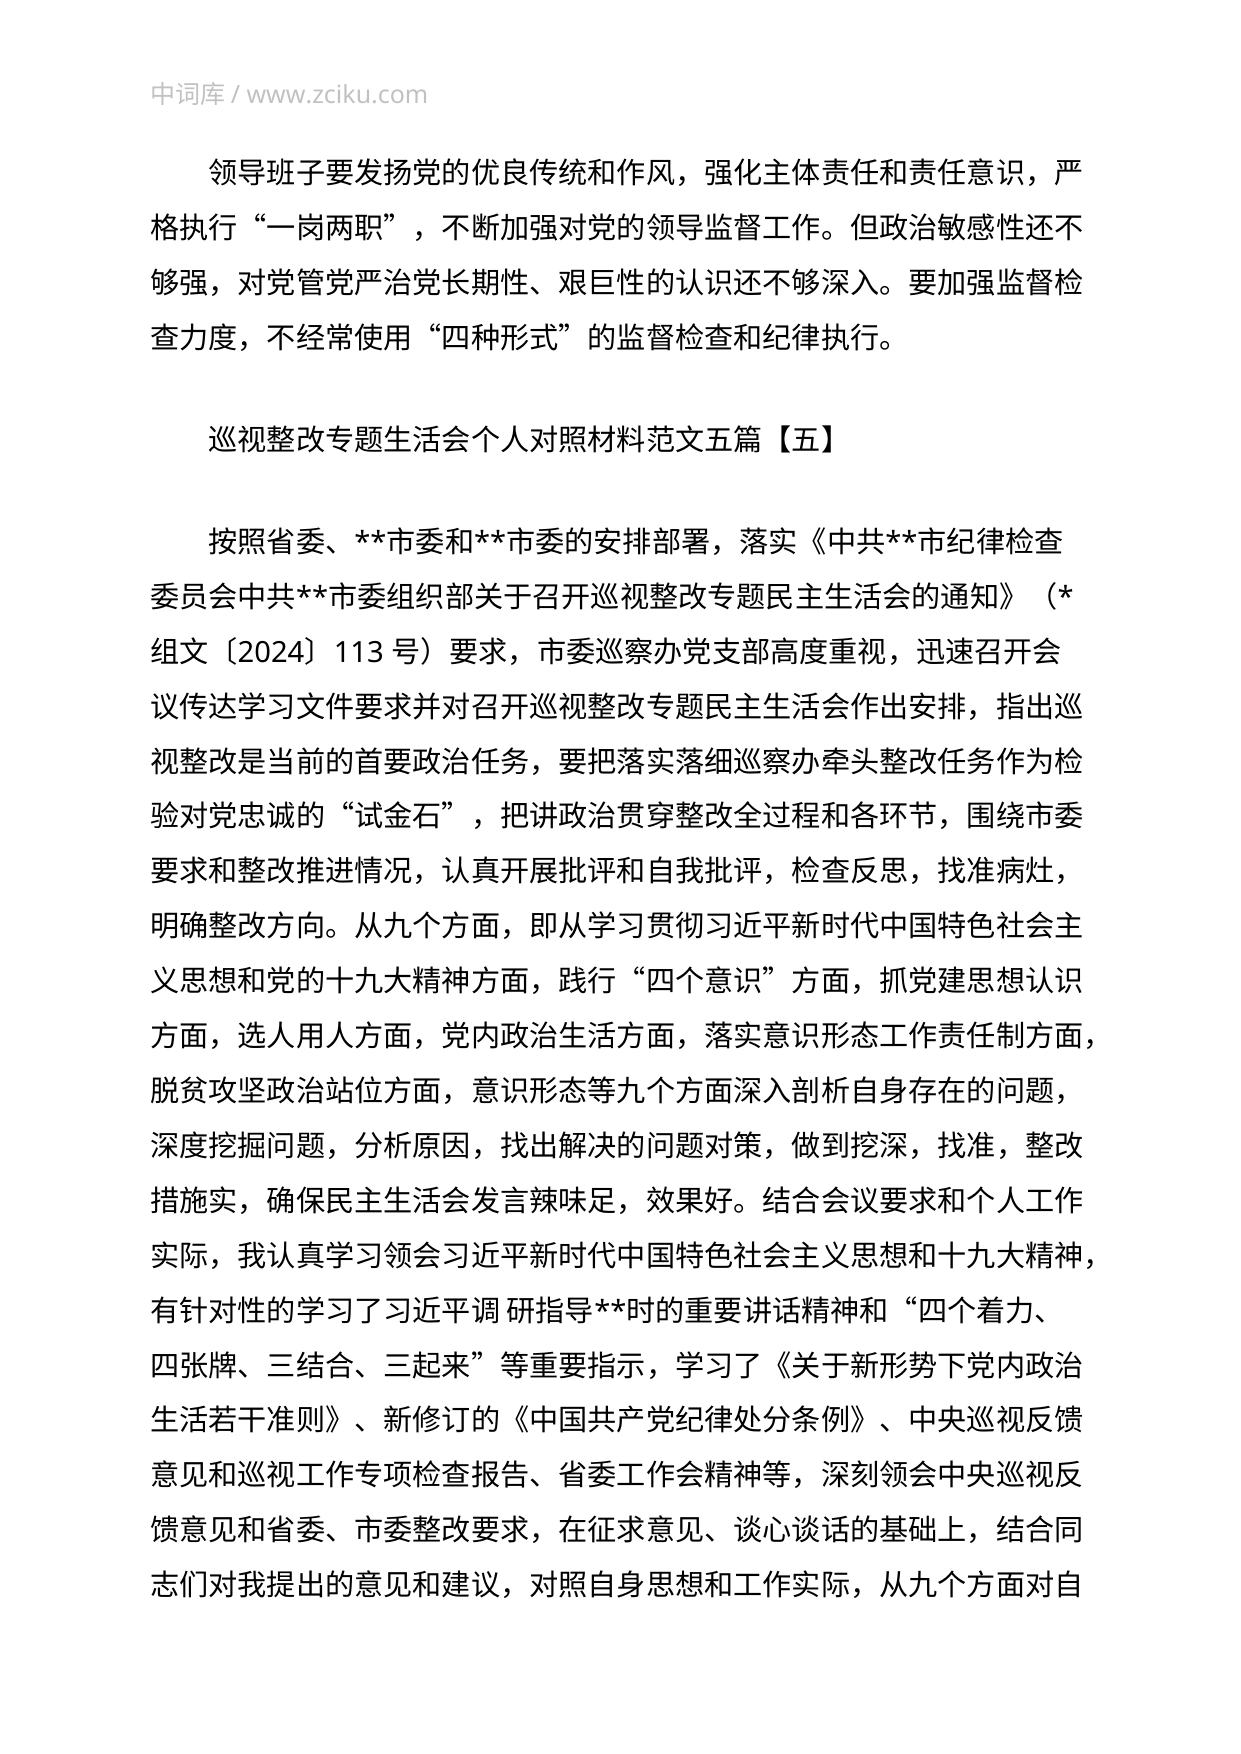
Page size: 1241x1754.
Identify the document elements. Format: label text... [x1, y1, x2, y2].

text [150, 518, 1090, 1604]
text 巡视整改专题生活会个人对照材料范文五篇【五】 [150, 416, 1090, 459]
text 领导班子要发扬党的优良传统和作风，强化主体责任和责任意识，严格执行“一岗两职”，不断加强对党的领导监督工作。但政治敏感性还不够强，对党管党严治党长期性、艰巨性的认识还不够深入。要加强监督检查力度，不经常使用“四种形式”的监督检查和纪律执行。 [150, 150, 1090, 357]
